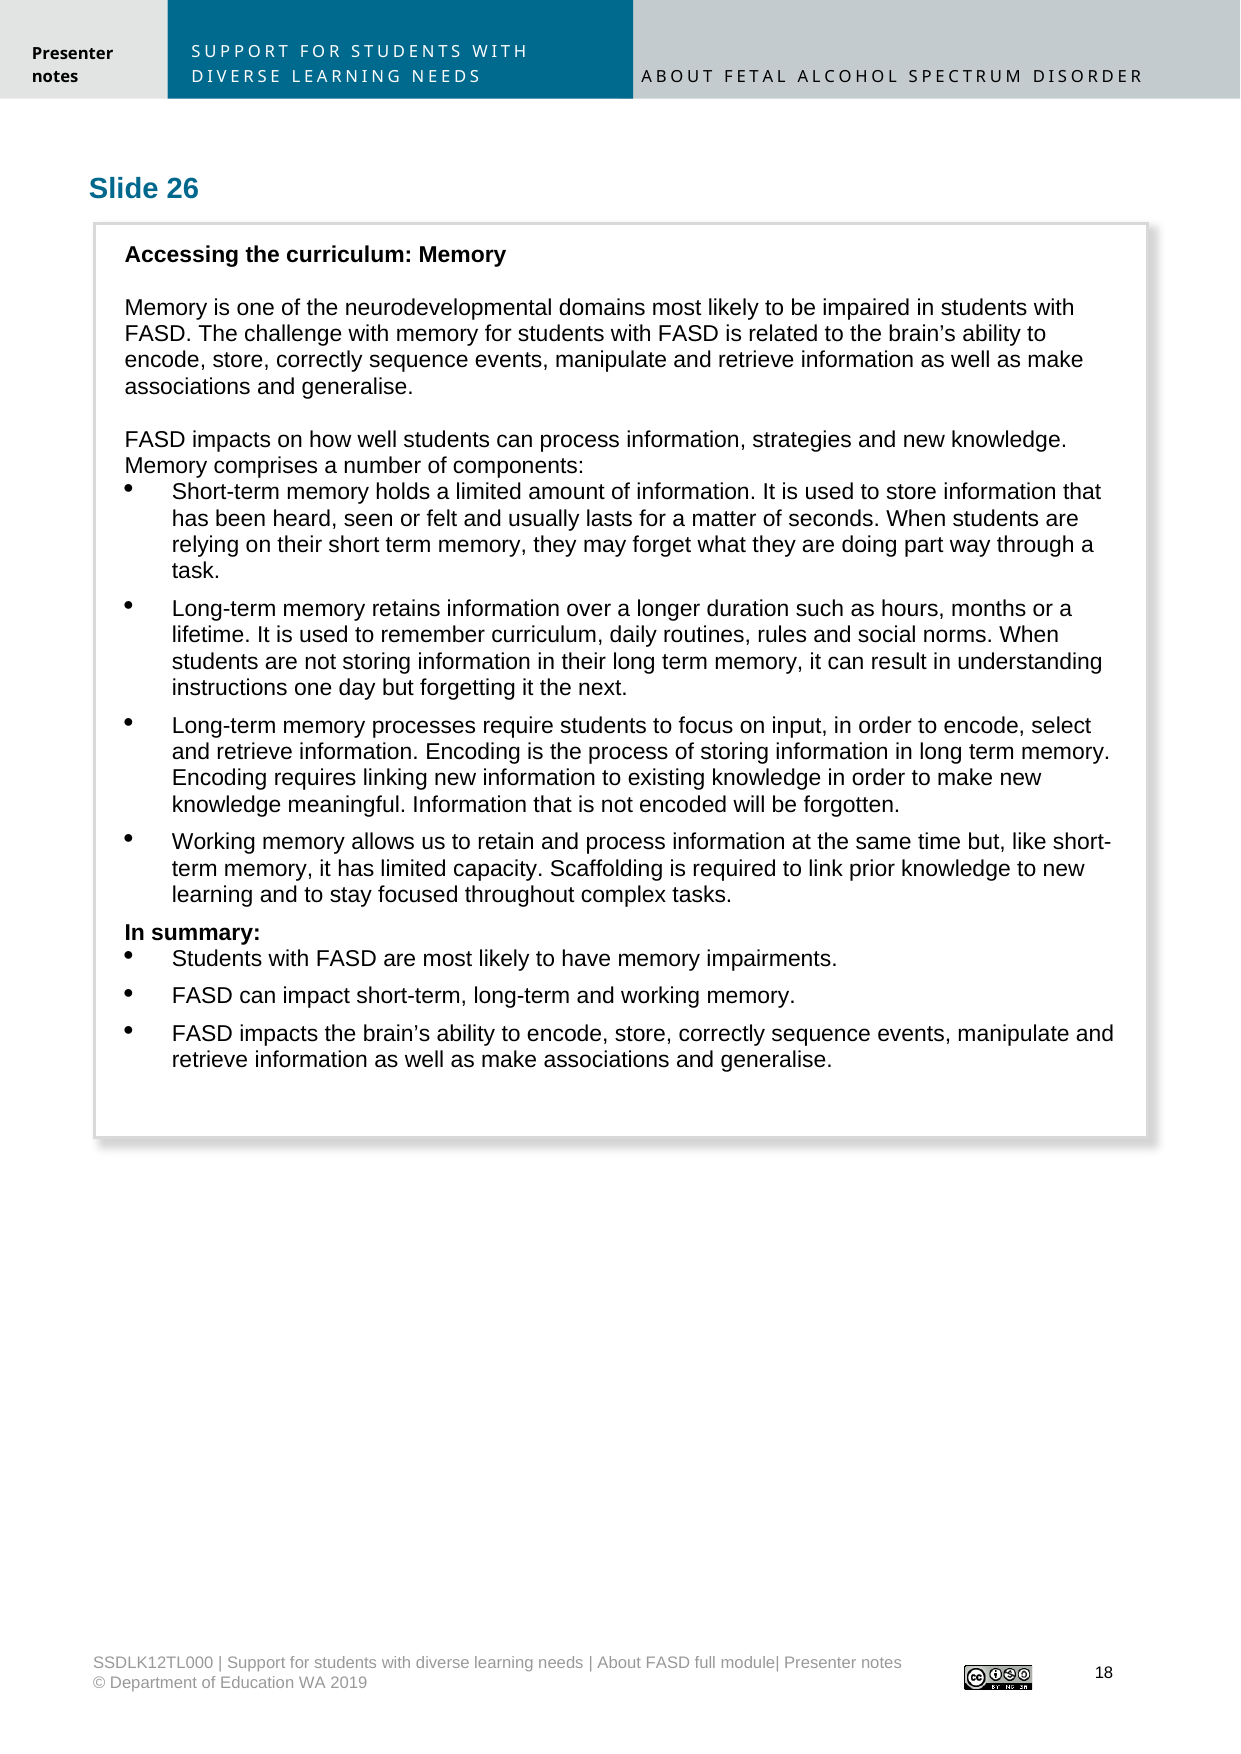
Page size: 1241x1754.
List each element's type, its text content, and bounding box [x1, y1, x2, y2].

picture [964, 1665, 1033, 1690]
subtitle Slide 26 [89, 171, 1004, 205]
